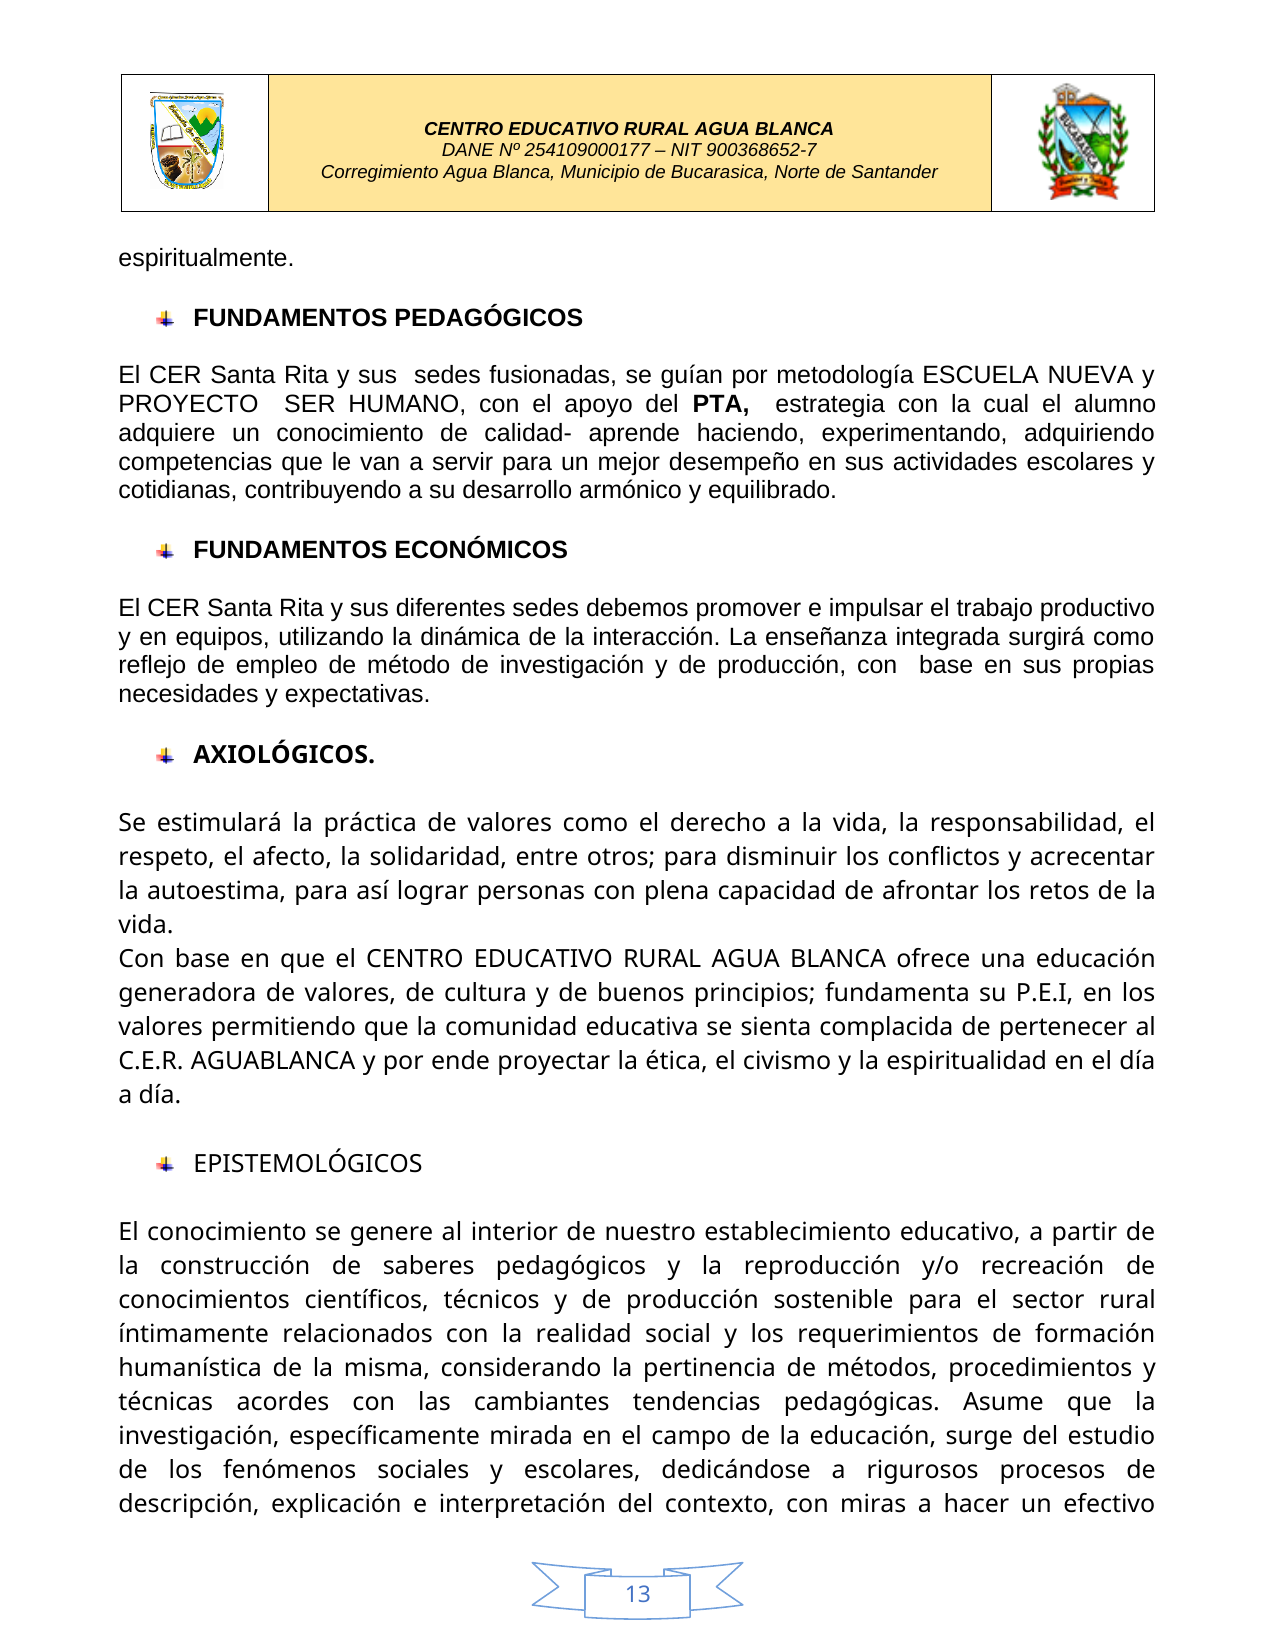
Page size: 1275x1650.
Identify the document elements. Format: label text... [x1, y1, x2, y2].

picture [148, 92, 223, 187]
picture [156, 746, 174, 764]
text Con base en que el CENTRO EDUCATIVO RURAL AGUA BLANCA ofrece una educación generadora de valores, de cultura y de buenos principios; fundamenta su P.E.I, en los valores permitiendo que la comunidad educativa se sienta complacida de pertenecer al C.E.R. AGUABLANCA y por ende proyectar la ética, el civismo y la espiritualidad en el día a día. [118, 941, 1157, 1111]
picture [156, 1155, 174, 1172]
list FUNDAMENTOS ECONÓMICOS [156, 535, 1157, 564]
text El CER Santa Rita y sus sedes fusionadas, se guían por metodología ESCUELA NUEVA y PROYECTO SER HUMANO, con el apoyo del PTA, estrategia con la cual el alumno adquiere un conocimiento de calidad- aprende haciendo, experimentando, adquiriendo competencias que le van a servir para un mejor desempeño en sus actividades escolares y cotidianas, contribuyendo a su desarrollo armónico y equilibrado. [118, 360, 1157, 504]
list EPISTEMOLÓGICOS [156, 1145, 1157, 1179]
list AXIOLÓGICOS. [156, 736, 1157, 771]
picture [156, 542, 174, 559]
list FUNDAMENTOS PEDAGÓGICOS [156, 303, 1157, 331]
text El CER Santa Rita y sus diferentes sedes debemos promover e impulsar el trabajo productivo y en equipos, utilizando la dinámica de la interacción. La enseñanza integrada surgirá como reflejo de empleo de método de investigación y de producción, con base en sus propias necesidades y expectativas. [118, 593, 1157, 708]
text Se estimulará la práctica de valores como el derecho a la vida, la responsabilidad, el respeto, el afecto, la solidaridad, entre otros; para disminuir los conflictos y acrecentar la autoestima, para así lograr personas con plena capacidad de afrontar los retos de la vida. [118, 804, 1157, 941]
picture [156, 309, 174, 327]
